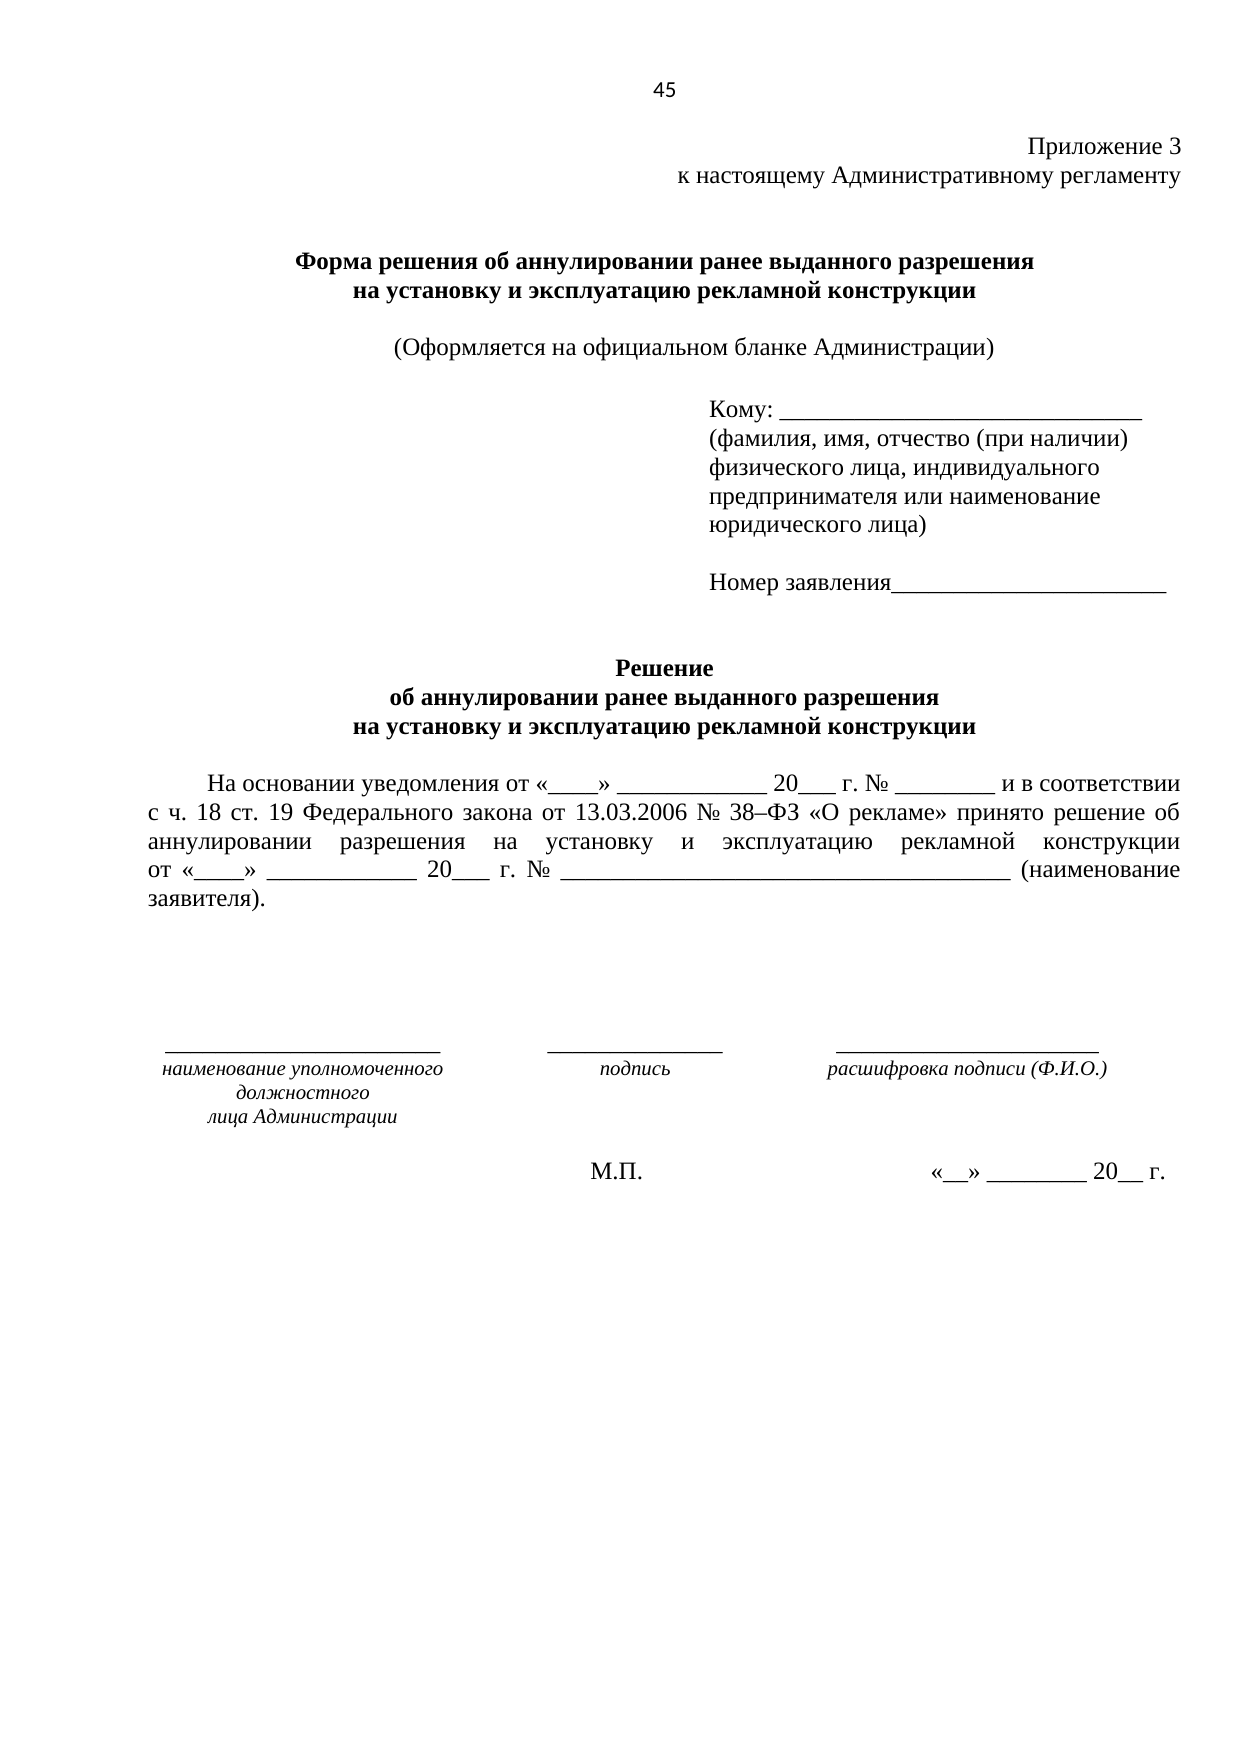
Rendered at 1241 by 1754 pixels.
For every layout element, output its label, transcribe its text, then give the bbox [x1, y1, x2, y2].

text к настоящему Административному регламенту [148, 160, 1181, 188]
table_cell подпись [469, 1056, 801, 1128]
text Кому: _____________________________ [709, 394, 1181, 423]
text физического лица, индивидуального предпринимателя или наименование юридического лица) [709, 452, 1181, 538]
table_header ______________________ [136, 1027, 469, 1056]
table_cell расшифровка подписи (Ф.И.О.) [801, 1056, 1133, 1128]
text М.П. «__» ________ 20__ г. [516, 1156, 1181, 1185]
text (фамилия, имя, отчество (при наличии) [709, 423, 1181, 452]
text На основании уведомления от «____» ____________ 20___ г. № ________ и в соответствии с ч. 18 ст. 19 Федерального закона от 13.03.2006 № 38–ФЗ «О рекламе» принято решение об аннулировании разрешения на установку и эксплуатацию рекламной конструкции от «____» ____________ 20___ г. № ____________________________________ (наименование заявителя). [148, 768, 1181, 912]
text (Оформляется на официальном бланке Администрации) [148, 332, 1181, 361]
text Решение [148, 653, 1181, 682]
text Приложение 3 [148, 131, 1181, 160]
text на установку и эксплуатацию рекламной конструкции [148, 711, 1181, 739]
text Номер заявления______________________ [709, 567, 1181, 596]
text на установку и эксплуатацию рекламной конструкции [148, 275, 1181, 303]
table_cell наименование уполномоченного должностного лица Администрации [136, 1056, 469, 1128]
text Форма решения об аннулировании ранее выданного разрешения [148, 246, 1181, 275]
table_header ______________ [469, 1027, 801, 1056]
text об аннулировании ранее выданного разрешения [148, 682, 1181, 711]
table_header _____________________ [801, 1027, 1133, 1056]
